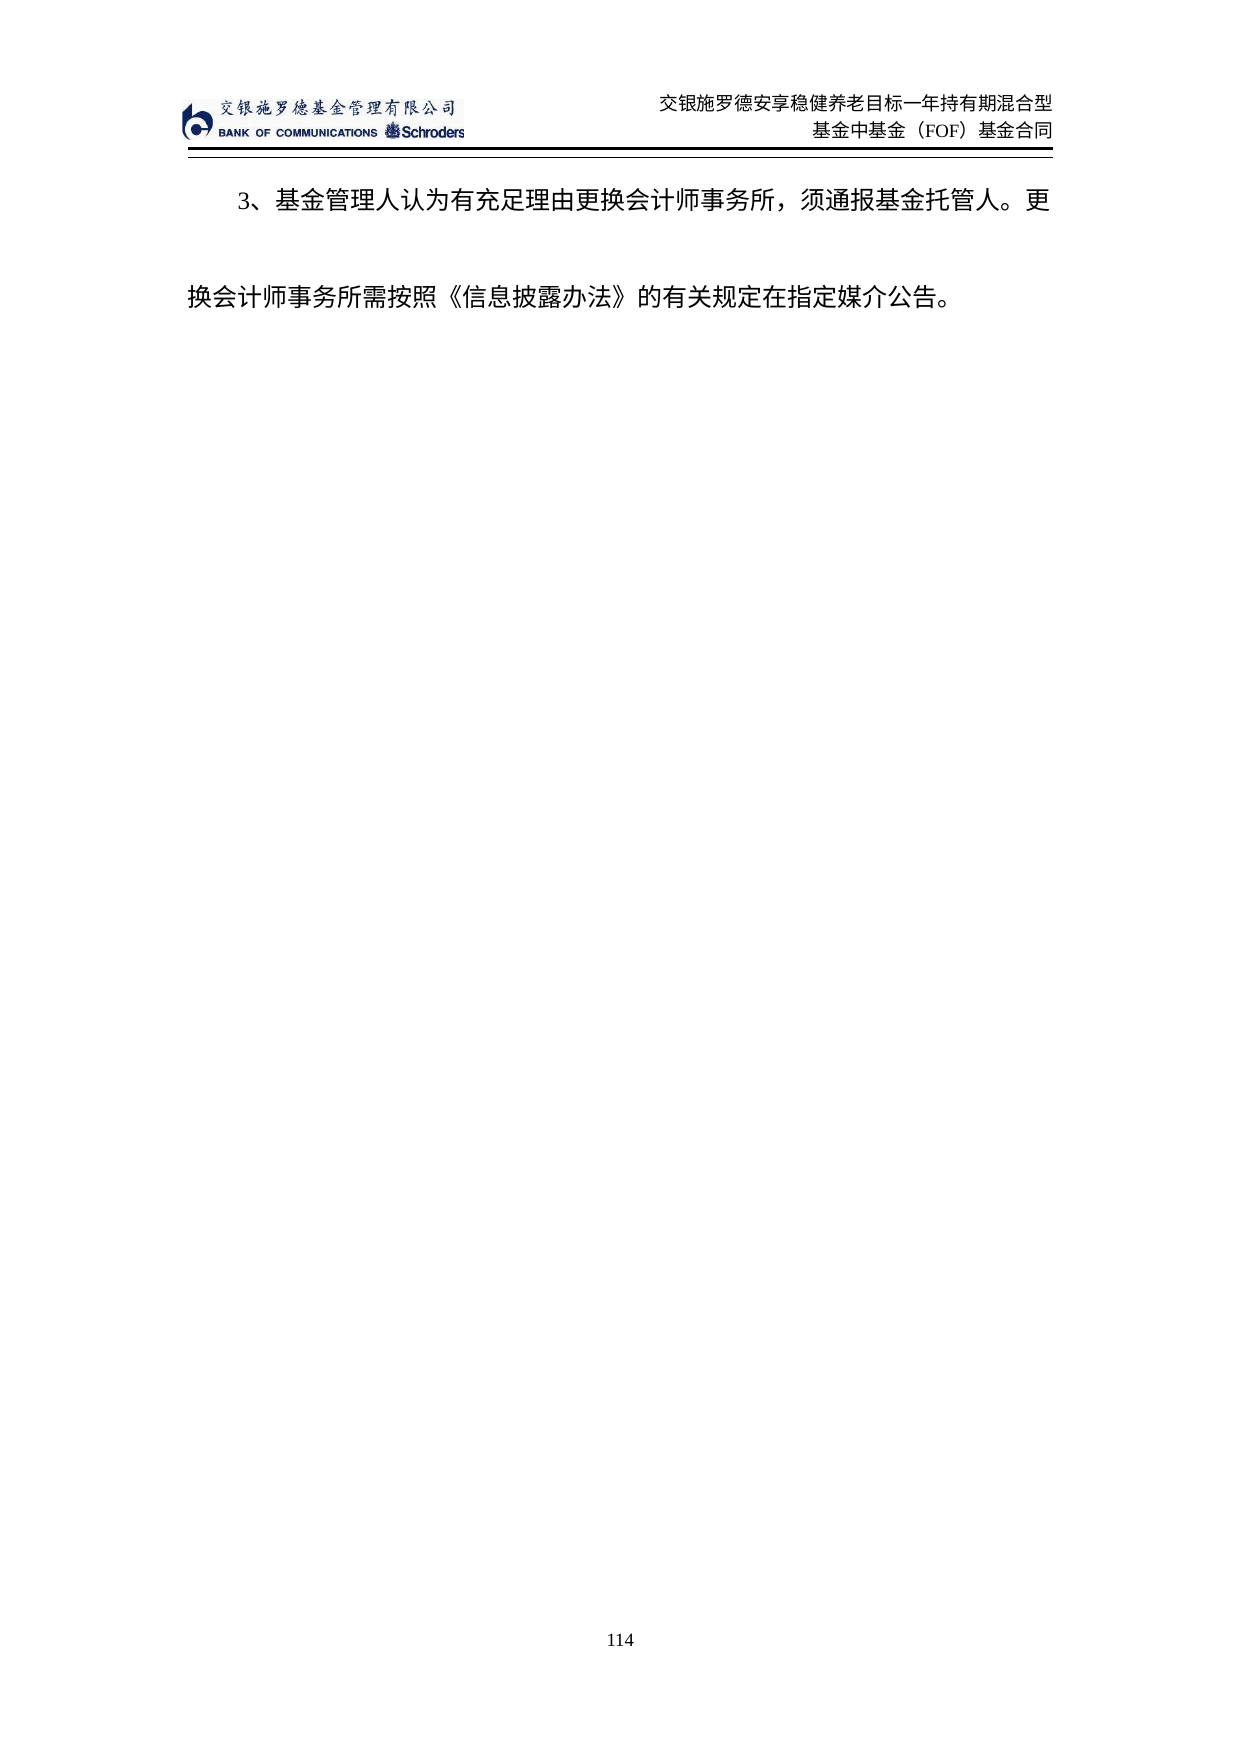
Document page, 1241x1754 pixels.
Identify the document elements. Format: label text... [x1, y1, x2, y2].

picture [182, 99, 464, 140]
text 3、基金管理人认为有充足理由更换会计师事务所，须通报基金托管人。更换会计师事务所需按照《信息披露办法》的有关规定在指定媒介公告。 [187, 166, 1053, 328]
